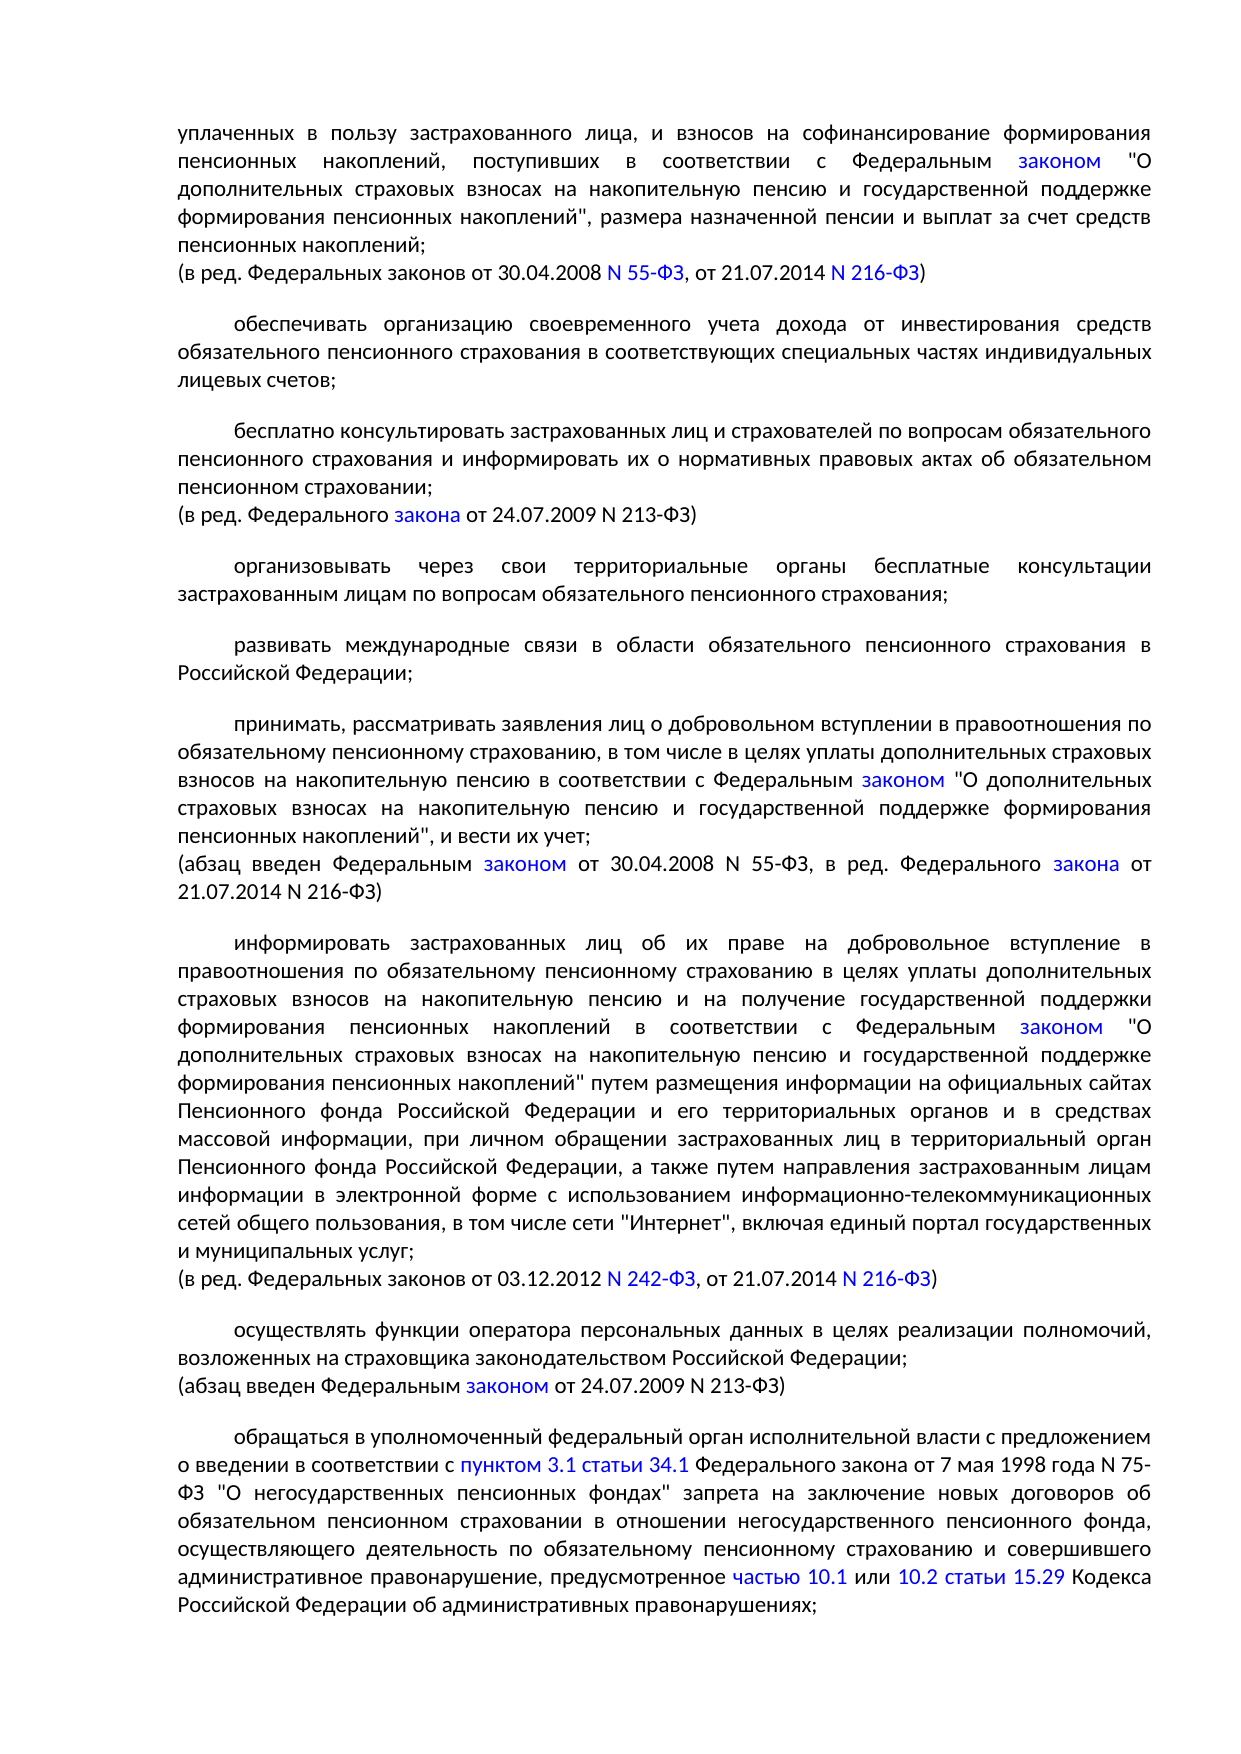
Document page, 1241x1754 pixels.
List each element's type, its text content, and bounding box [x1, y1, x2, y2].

text организовывать через свои территориальные органы бесплатные консультации застрахованным лицам по вопросам обязательного пенсионного страхования; [177, 551, 1152, 607]
text (в ред. Федеральных законов от 03.12.2012 N 242-ФЗ, от 21.07.2014 N 216-ФЗ) [177, 1264, 1152, 1292]
text (в ред. Федерального закона от 24.07.2009 N 213-ФЗ) [177, 500, 1152, 528]
text информировать застрахованных лиц об их праве на добровольное вступление в правоотношения по обязательному пенсионному страхованию в целях уплаты дополнительных страховых взносов на накопительную пенсию и на получение государственной поддержки формирования пенсионных накоплений в соответствии с Федеральным законом "О дополнительных страховых взносах на накопительную пенсию и государственной поддержке формирования пенсионных накоплений" путем размещения информации на официальных сайтах Пенсионного фонда Российской Федерации и его территориальных органов и в средствах массовой информации, при личном обращении застрахованных лиц в территориальный орган Пенсионного фонда Российской Федерации, а также путем направления застрахованным лицам информации в электронной форме с использованием информационно-телекоммуникационных сетей общего пользования, в том числе сети "Интернет", включая единый портал государственных и муниципальных услуг; [177, 928, 1152, 1264]
text (в ред. Федеральных законов от 30.04.2008 N 55-ФЗ, от 21.07.2014 N 216-ФЗ) [177, 258, 1152, 286]
text (абзац введен Федеральным законом от 24.07.2009 N 213-ФЗ) [177, 1371, 1152, 1399]
text (абзац введен Федеральным законом от 30.04.2008 N 55-ФЗ, в ред. Федерального закона от 21.07.2014 N 216-ФЗ) [177, 849, 1152, 905]
text принимать, рассматривать заявления лиц о добровольном вступлении в правоотношения по обязательному пенсионному страхованию, в том числе в целях уплаты дополнительных страховых взносов на накопительную пенсию в соответствии с Федеральным законом "О дополнительных страховых взносах на накопительную пенсию и государственной поддержке формирования пенсионных накоплений", и вести их учет; [177, 709, 1152, 849]
text развивать международные связи в области обязательного пенсионного страхования в Российской Федерации; [177, 630, 1152, 686]
text обращаться в уполномоченный федеральный орган исполнительной власти с предложением о введении в соответствии с пунктом 3.1 статьи 34.1 Федерального закона от 7 мая 1998 года N 75-ФЗ "О негосударственных пенсионных фондах" запрета на заключение новых договоров об обязательном пенсионном страховании в отношении негосударственного пенсионного фонда, осуществляющего деятельность по обязательному пенсионному страхованию и совершившего административное правонарушение, предусмотренное частью 10.1 или 10.2 статьи 15.29 Кодекса Российской Федерации об административных правонарушениях; [177, 1422, 1152, 1618]
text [177, 118, 1152, 258]
text осуществлять функции оператора персональных данных в целях реализации полномочий, возложенных на страховщика законодательством Российской Федерации; [177, 1315, 1152, 1371]
text бесплатно консультировать застрахованных лиц и страхователей по вопросам обязательного пенсионного страхования и информировать их о нормативных правовых актах об обязательном пенсионном страховании; [177, 416, 1152, 500]
text обеспечивать организацию своевременного учета дохода от инвестирования средств обязательного пенсионного страхования в соответствующих специальных частях индивидуальных лицевых счетов; [177, 309, 1152, 393]
